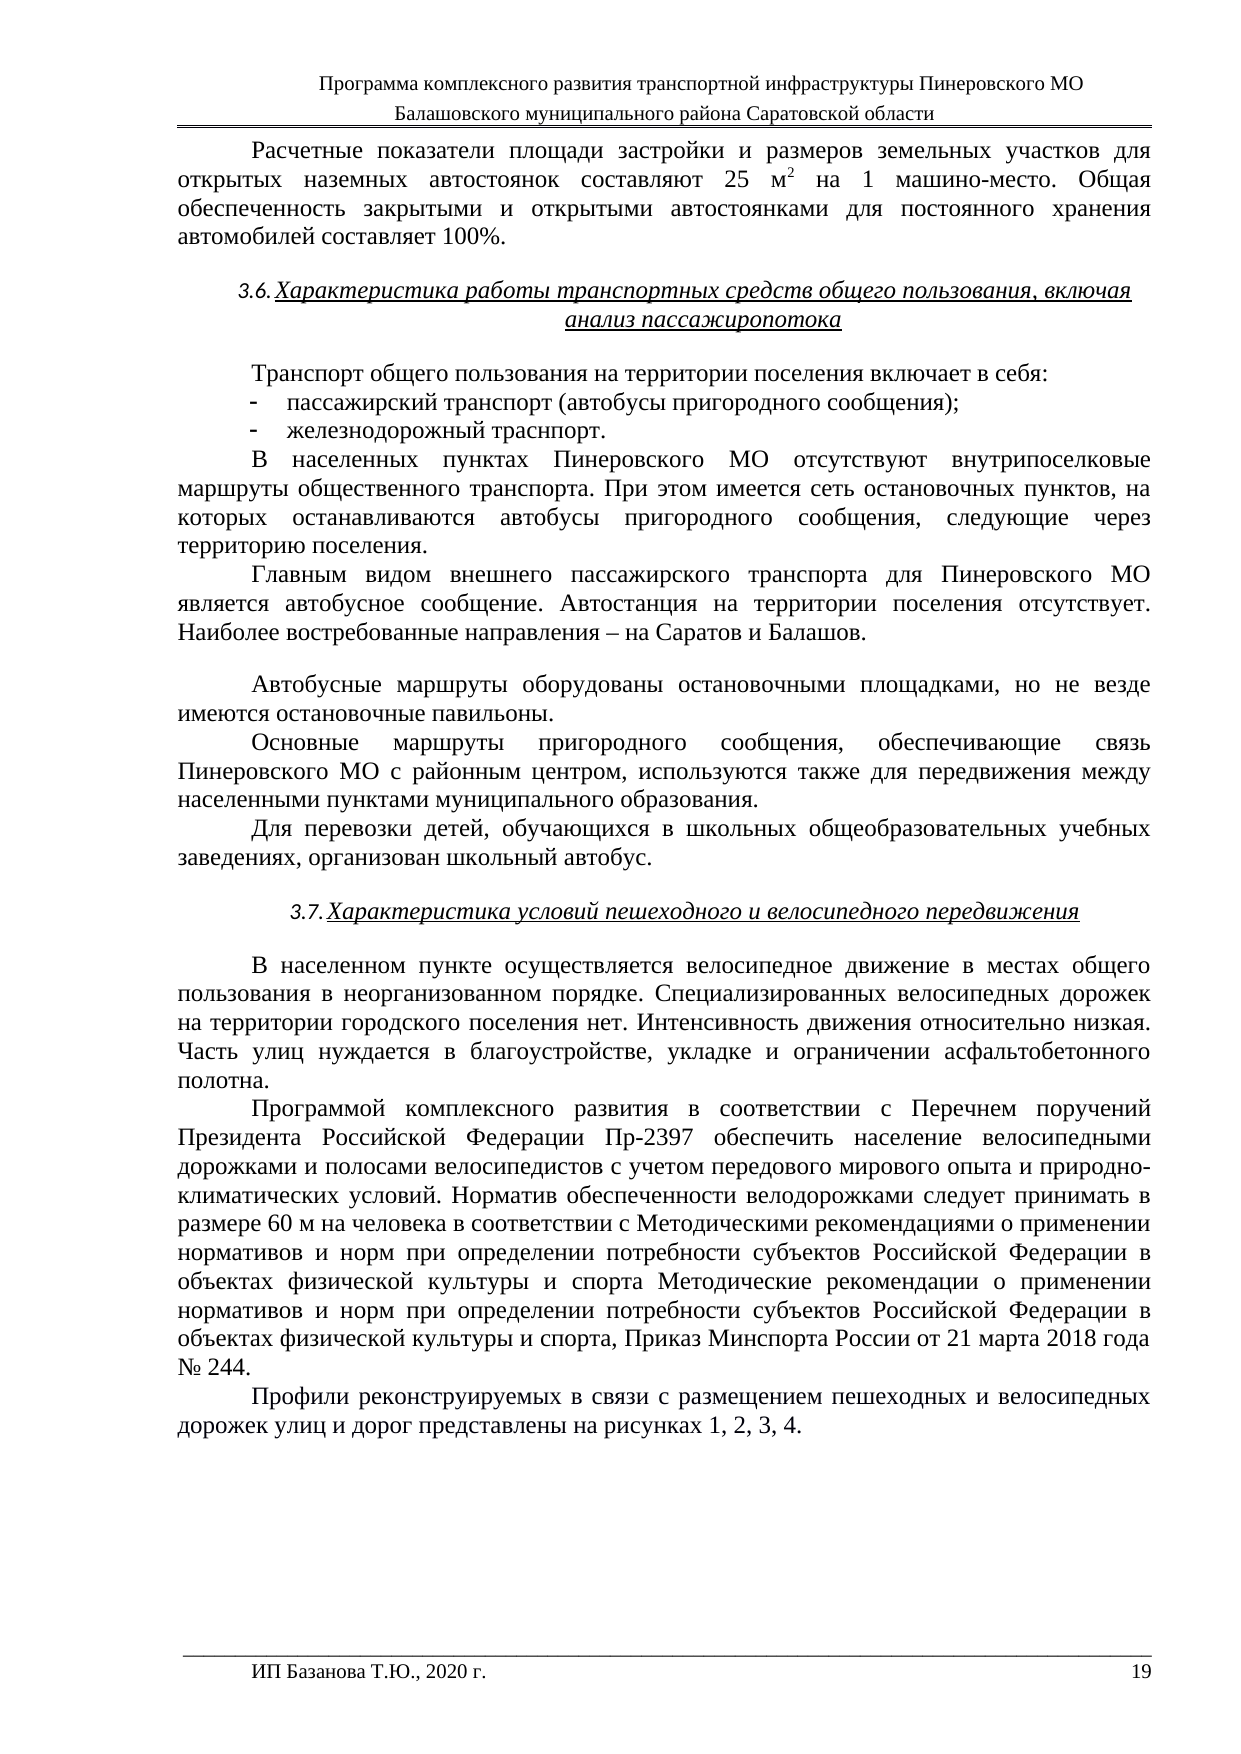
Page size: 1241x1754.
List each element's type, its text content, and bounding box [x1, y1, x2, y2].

text Расчетные показатели площади застройки и размеров земельных участков для открытых наземных автостоянок составляют 25 м2 на 1 машино-место. Общая обеспеченность закрытыми и открытыми автостоянками для постоянного хранения автомобилей составляет 100%. [177, 135, 1152, 250]
list пассажирский транспорт (автобусы пригородного сообщения); [249, 387, 1152, 416]
subtitle Характеристика условий пешеходного и велосипедного передвижения [217, 896, 1152, 925]
subtitle Характеристика работы транспортных средств общего пользования, включая анализ пассажиропотока [217, 275, 1152, 333]
text В населенных пунктах Пинеровского МО отсутствуют внутрипоселковые маршруты общественного транспорта. При этом имеется сеть остановочных пунктов, на которых останавливаются автобусы пригородного сообщения, следующие через территорию поселения. [177, 444, 1152, 559]
text Автобусные маршруты оборудованы остановочными площадками, но не везде имеются остановочные павильоны. [177, 669, 1152, 727]
text Профили реконструируемых в связи с размещением пешеходных и велосипедных дорожек улиц и дорог представлены на рисунках 1, 2, 3, 4. [177, 1381, 1152, 1438]
text Для перевозки детей, обучающихся в школьных общеобразовательных учебных заведениях, организован школьный автобус. [177, 813, 1152, 871]
text Программой комплексного развития в соответствии с Перечнем поручений Президента Российской Федерации Пр-2397 обеспечить население велосипедными дорожками и полосами велосипедистов с учетом передового мирового опыта и природно-климатических условий. Норматив обеспеченности велодорожками следует принимать в размере 60 м на человека в соответствии с Методическими рекомендациями о применении нормативов и норм при определении потребности субъектов Российской Федерации в объектах физической культуры и спорта Методические рекомендации о применении нормативов и норм при определении потребности субъектов Российской Федерации в объектах физической культуры и спорта, Приказ Минспорта России от 21 марта 2018 года № 244. [177, 1093, 1152, 1381]
list железнодорожный траснпорт. [249, 416, 1152, 444]
text Главным видом внешнего пассажирского транспорта для Пинеровского МО является автобусное сообщение. Автостанция на территории поселения отсутствует. Наиболее востребованные направления – на Саратов и Балашов. [177, 559, 1152, 646]
text В населенном пункте осуществляется велосипедное движение в местах общего пользования в неорганизованном порядке. Специализированных велосипедных дорожек на территории городского поселения нет. Интенсивность движения относительно низкая. Часть улиц нуждается в благоустройстве, укладке и ограничении асфальтобетонного полотна. [177, 950, 1152, 1093]
text Транспорт общего пользования на территории поселения включает в себя: [177, 358, 1152, 387]
text Основные маршруты пригородного сообщения, обеспечивающие связь Пинеровского МО с районным центром, используются также для передвижения между населенными пунктами муниципального образования. [177, 727, 1152, 813]
